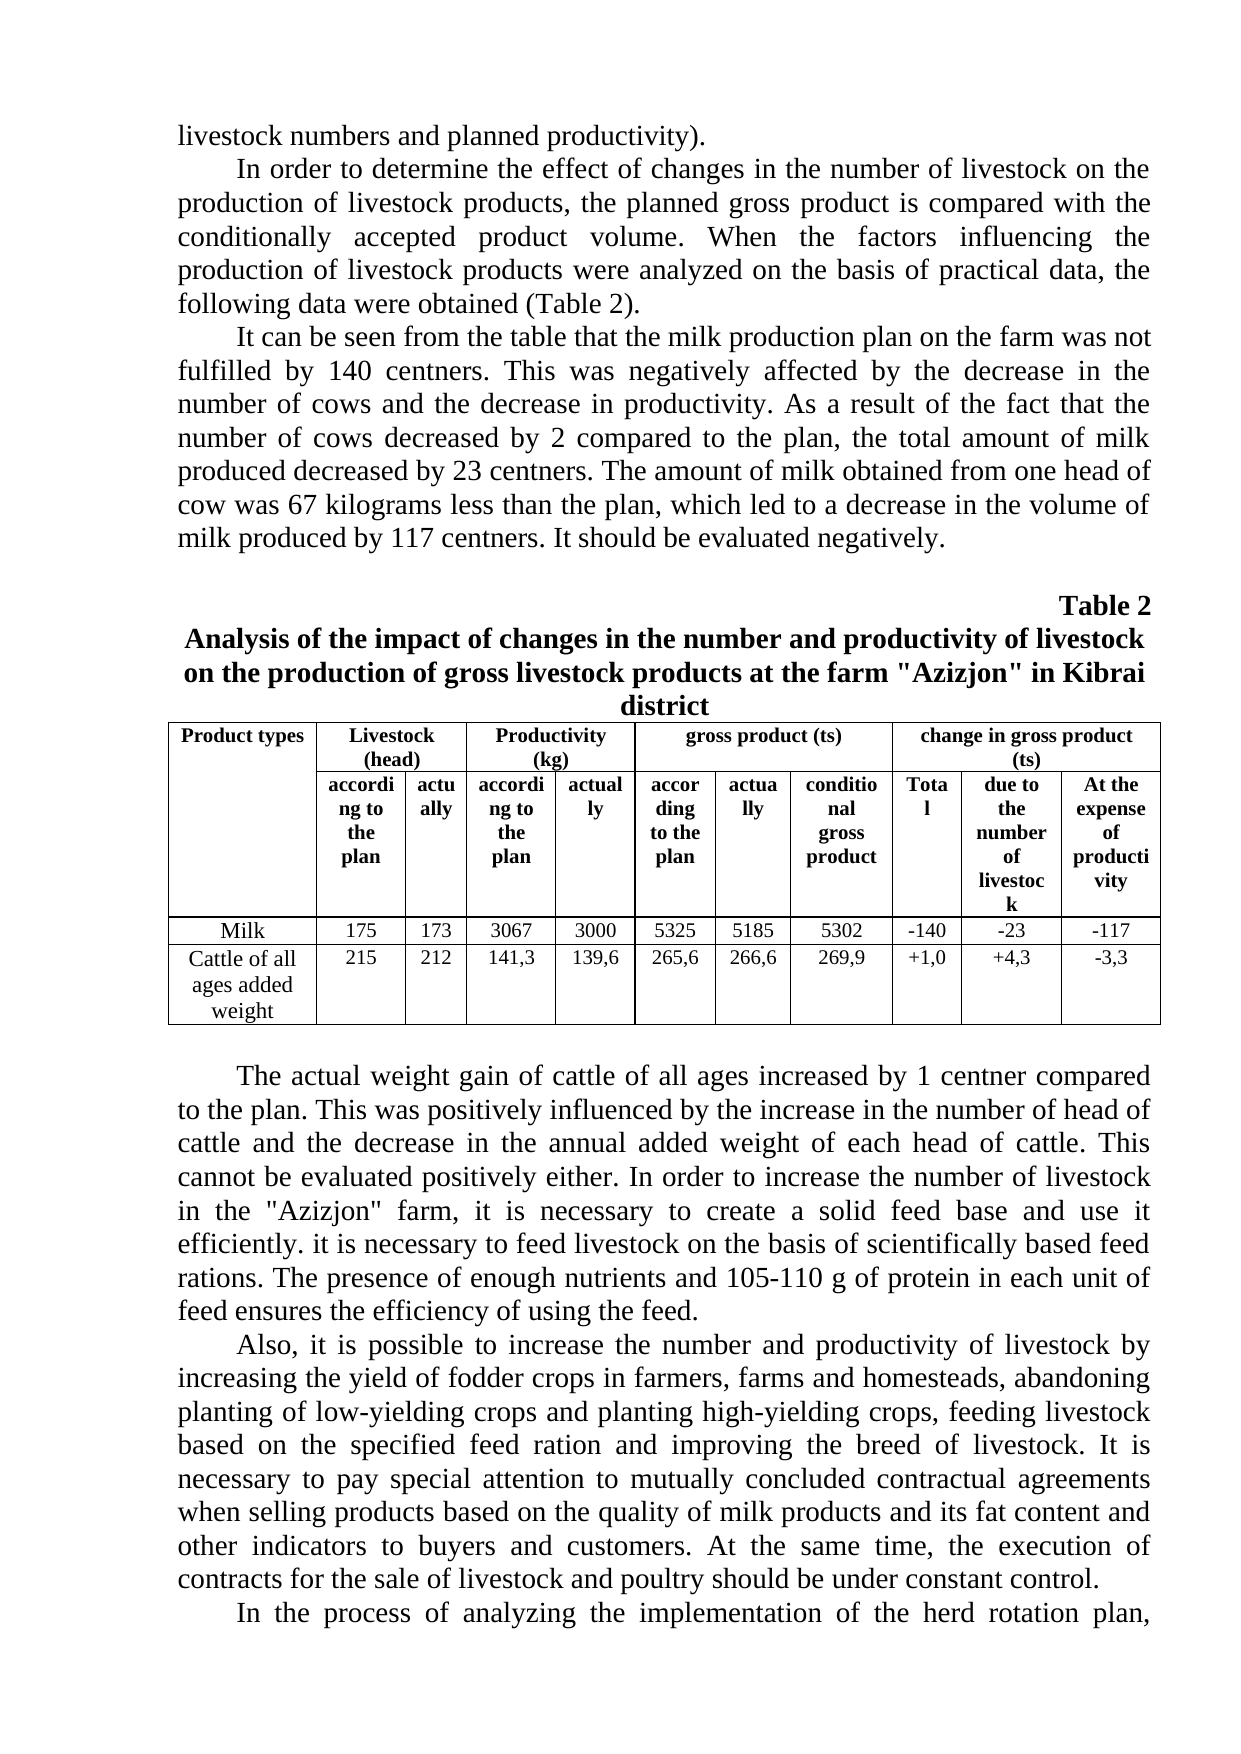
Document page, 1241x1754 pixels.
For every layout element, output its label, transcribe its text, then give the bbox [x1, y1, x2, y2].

table_header Livestock (head) [317, 723, 466, 771]
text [177, 1595, 1152, 1629]
table_cell according to the plan [317, 772, 405, 916]
text Table 2 [177, 588, 1152, 621]
table_cell actually [716, 772, 790, 916]
table_cell 212 [406, 945, 466, 1024]
table_cell 175 [317, 918, 405, 944]
table_cell conditional gross product [791, 772, 892, 916]
table_cell Total [893, 772, 961, 916]
table_cell 139,6 [556, 945, 634, 1024]
table_header gross product (ts) [636, 723, 892, 771]
text Analysis of the impact of changes in the number and productivity of livestock on the production of gross livestock products at the farm "Azizjon" in Kibrai district [177, 621, 1152, 722]
table_cell 5325 [636, 918, 715, 944]
text The actual weight gain of cattle of all ages increased by 1 centner compared to the plan. This was positively influenced by the increase in the number of head of cattle and the decrease in the annual added weight of each head of cattle. This cannot be evaluated positively either. In order to increase the number of livestock in the "Azizjon" farm, it is necessary to create a solid feed base and use it efficiently. it is necessary to feed livestock on the basis of scientifically based feed rations. The presence of enough nutrients and 105-110 g of protein in each unit of feed ensures the efficiency of using the feed. [177, 1058, 1152, 1327]
table_header change in gross product (ts) [893, 723, 1160, 771]
table_cell -23 [962, 918, 1061, 944]
table_cell 269,9 [791, 945, 892, 1024]
table_cell 3000 [556, 918, 634, 944]
table_cell actually [556, 772, 634, 916]
table_cell 3067 [467, 918, 555, 944]
table_cell 265,6 [636, 945, 715, 1024]
table_cell -117 [1062, 918, 1160, 944]
table_cell due to the number of livestock [962, 772, 1061, 916]
table_cell 173 [406, 918, 466, 944]
table_cell 266,6 [716, 945, 790, 1024]
table_cell -140 [893, 918, 961, 944]
table_cell according to the plan [636, 772, 715, 916]
table_header Product types [169, 723, 316, 916]
text In order to determine the effect of changes in the number of livestock on the production of livestock products, the planned gross product is compared with the conditionally accepted product volume. When the factors influencing the production of livestock products were analyzed on the basis of practical data, the following data were obtained (Table 2). [177, 152, 1152, 319]
table_cell Milk [169, 918, 316, 944]
table_cell actually [406, 772, 466, 916]
table_cell Cattle of all ages added weight [169, 945, 316, 1024]
table_cell 215 [317, 945, 405, 1024]
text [177, 118, 1152, 152]
text It can be seen from the table that the milk production plan on the farm was not fulfilled by 140 centners. This was negatively affected by the decrease in the number of cows and the decrease in productivity. As a result of the fact that the number of cows decreased by 2 compared to the plan, the total amount of milk produced decreased by 23 centners. The amount of milk obtained from one head of cow was 67 kilograms less than the plan, which led to a decrease in the volume of milk produced by 117 centners. It should be evaluated negatively. [177, 319, 1152, 554]
text Also, it is possible to increase the number and productivity of livestock by increasing the yield of fodder crops in farmers, farms and homesteads, abandoning planting of low-yielding crops and planting high-yielding crops, feeding livestock based on the specified feed ration and improving the breed of livestock. It is necessary to pay special attention to mutually concluded contractual agreements when selling products based on the quality of milk products and its fat content and other indicators to buyers and customers. At the same time, the execution of contracts for the sale of livestock and poultry should be under constant control. [177, 1327, 1152, 1595]
table_cell At the expense of productivity [1062, 772, 1160, 916]
table_cell 141,3 [467, 945, 555, 1024]
table_cell +1,0 [893, 945, 961, 1024]
table_cell +4,3 [962, 945, 1061, 1024]
table_cell according to the plan [467, 772, 555, 916]
table_cell 5302 [791, 918, 892, 944]
table_cell -3,3 [1062, 945, 1160, 1024]
table_cell 5185 [716, 918, 790, 944]
table_header Productivity (kg) [467, 723, 634, 771]
